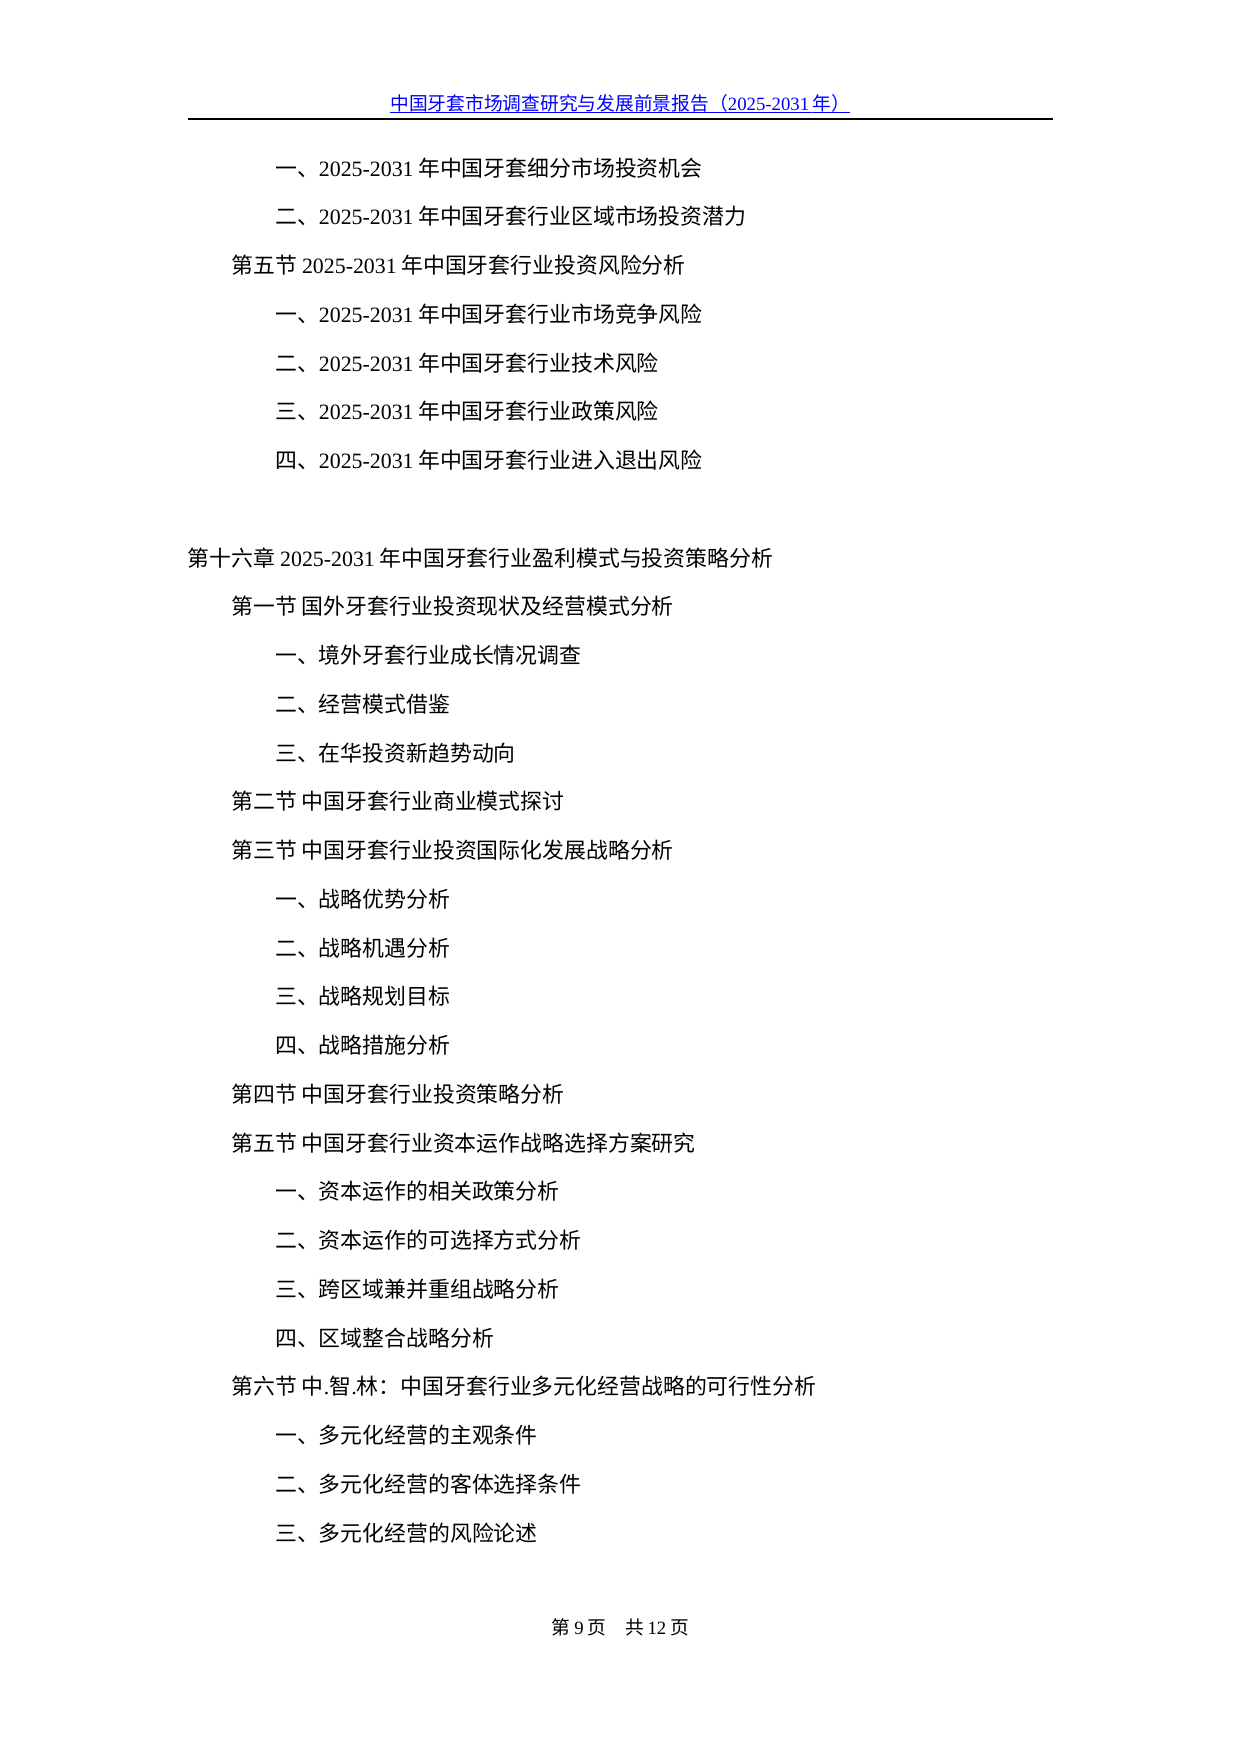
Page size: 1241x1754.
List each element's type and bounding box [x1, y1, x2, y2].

text [187, 150, 1053, 1548]
